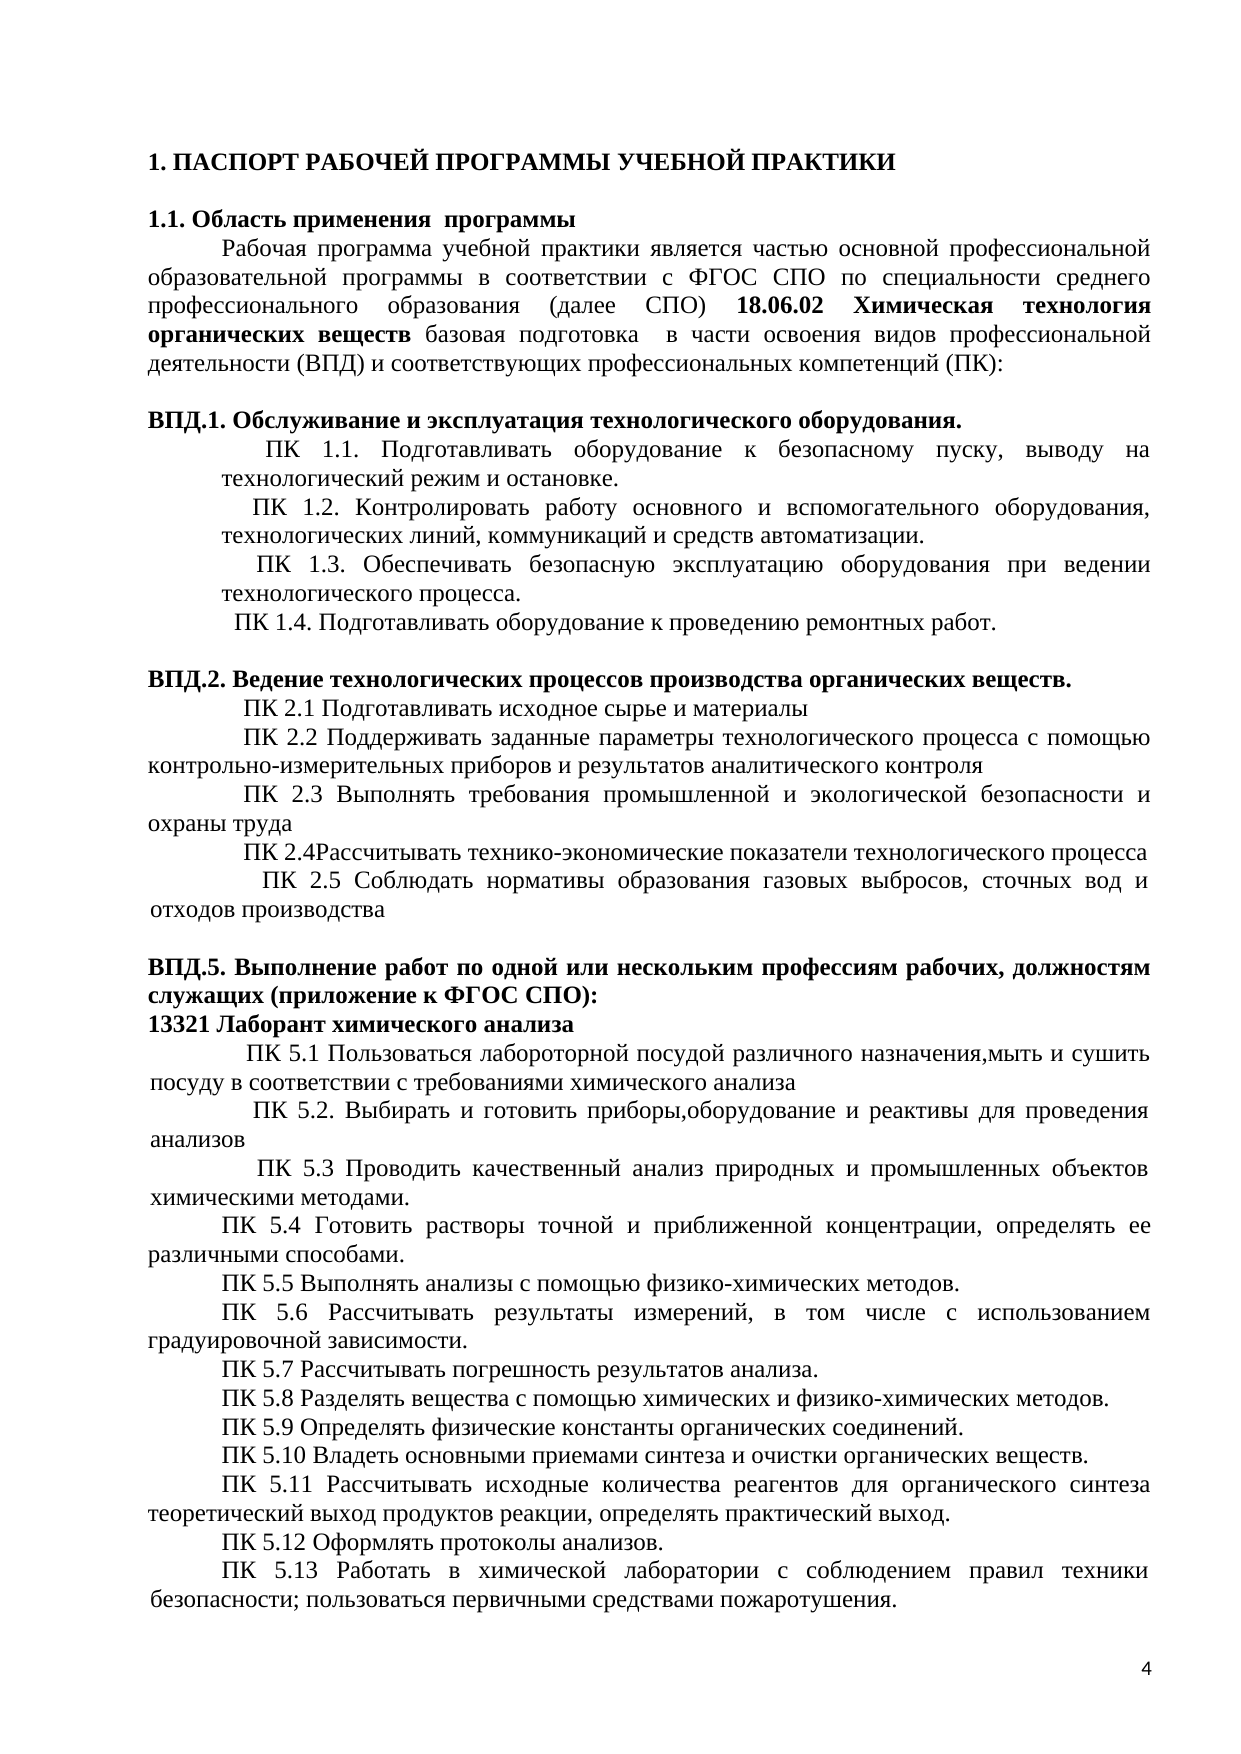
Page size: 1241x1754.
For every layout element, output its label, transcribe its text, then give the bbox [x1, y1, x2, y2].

text ПК 5.9 Определять физические константы органических соединений. [148, 1412, 1152, 1441]
text ПК 2.2 Поддерживать заданные параметры технологического процесса с помощью контрольно-измерительных приборов и результатов аналитического контроля [148, 722, 1152, 779]
text ПК 5.1 Пользоваться лабороторной посудой различного назначения,мыть и сушить посуду в соответствии с требованиями химического анализа [150, 1038, 1152, 1096]
text ПК 5.11 Рассчитывать исходные количества реагентов для органического синтеза теоретический выход продуктов реакции, определять практический выход. [148, 1469, 1152, 1527]
text 1.1. Область применения программы [148, 204, 1171, 233]
text ПК 1.1. Подготавливать оборудование к безопасному пуску, выводу на технологический режим и остановке. [221, 434, 1152, 492]
text ВПД.5. Выполнение работ по одной или нескольким профессиям рабочих, должностям служащих (приложение к ФГОС СПО): [148, 952, 1152, 1009]
text ПК 5.12 Оформлять протоколы анализов. [148, 1527, 1149, 1556]
text ПК 1.2. Контролировать работу основного и вспомогательного оборудования, технологических линий, коммуникаций и средств автоматизации. [221, 492, 1152, 549]
text ПК 2.4Рассчитывать технико-экономические показатели технологического процесса [148, 837, 1152, 866]
text Рабочая программа учебной практики является частью основной профессиональной образовательной программы в соответствии с ФГОС СПО по специальности среднего профессионального образования (далее СПО) 18.06.02 Химическая технология органических веществ базовая подготовка в части освоения видов профессиональной деятельности (ВПД) и соответствующих профессиональных компетенций (ПК): [148, 233, 1152, 377]
text ПК 5.5 Выполнять анализы с помощью физико-химических методов. [148, 1268, 1152, 1297]
text ПК 5.4 Готовить растворы точной и приближенной концентрации, определять ее различными способами. [148, 1211, 1152, 1268]
text ПК 5.7 Рассчитывать погрешность результатов анализа. [148, 1354, 1152, 1383]
text ПК 5.6 Рассчитывать результаты измерений, в том числе с использованием градуировочной зависимости. [148, 1297, 1152, 1354]
text ПК 5.3 Проводить качественный анализ природных и промышленных объектов химическими методами. [150, 1153, 1149, 1211]
text 1. ПАСПОРТ РАБОЧЕЙ ПРОГРАММЫ УЧЕБНОЙ ПРАКТИКИ [148, 147, 1152, 176]
text ПК 2.5 Соблюдать нормативы образования газовых выбросов, сточных вод и отходов производства [150, 866, 1149, 923]
text ПК 2.1 Подготавливать исходное сырье и материалы [148, 693, 1152, 722]
text ПК 5.2. Выбирать и готовить приборы,оборудование и реактивы для проведения анализов [150, 1096, 1149, 1153]
text ПК 1.3. Обеспечивать безопасную эксплуатацию оборудования при ведении технологического процесса. [221, 549, 1152, 607]
text ПК 5.8 Разделять вещества с помощью химических и физико-химических методов. [148, 1383, 1152, 1412]
text ВПД.2. Ведение технологических процессов производства органических веществ. [148, 664, 1152, 693]
text ПК 5.13 Работать в химической лаборатории с соблюдением правил техники безопасности; пользоваться первичными средствами пожаротушения. [150, 1556, 1149, 1613]
text ПК 5.10 Владеть основными приемами синтеза и очистки органических веществ. [148, 1441, 1152, 1469]
text ПК 2.3 Выполнять требования промышленной и экологической безопасности и охраны труда [148, 779, 1152, 837]
text ПК 1.4. Подготавливать оборудование к проведению ремонтных работ. [221, 607, 1152, 636]
text 13321 Лаборант химического анализа [148, 1009, 1149, 1038]
text ВПД.1. Обслуживание и эксплуатация технологического оборудования. [148, 406, 1152, 434]
